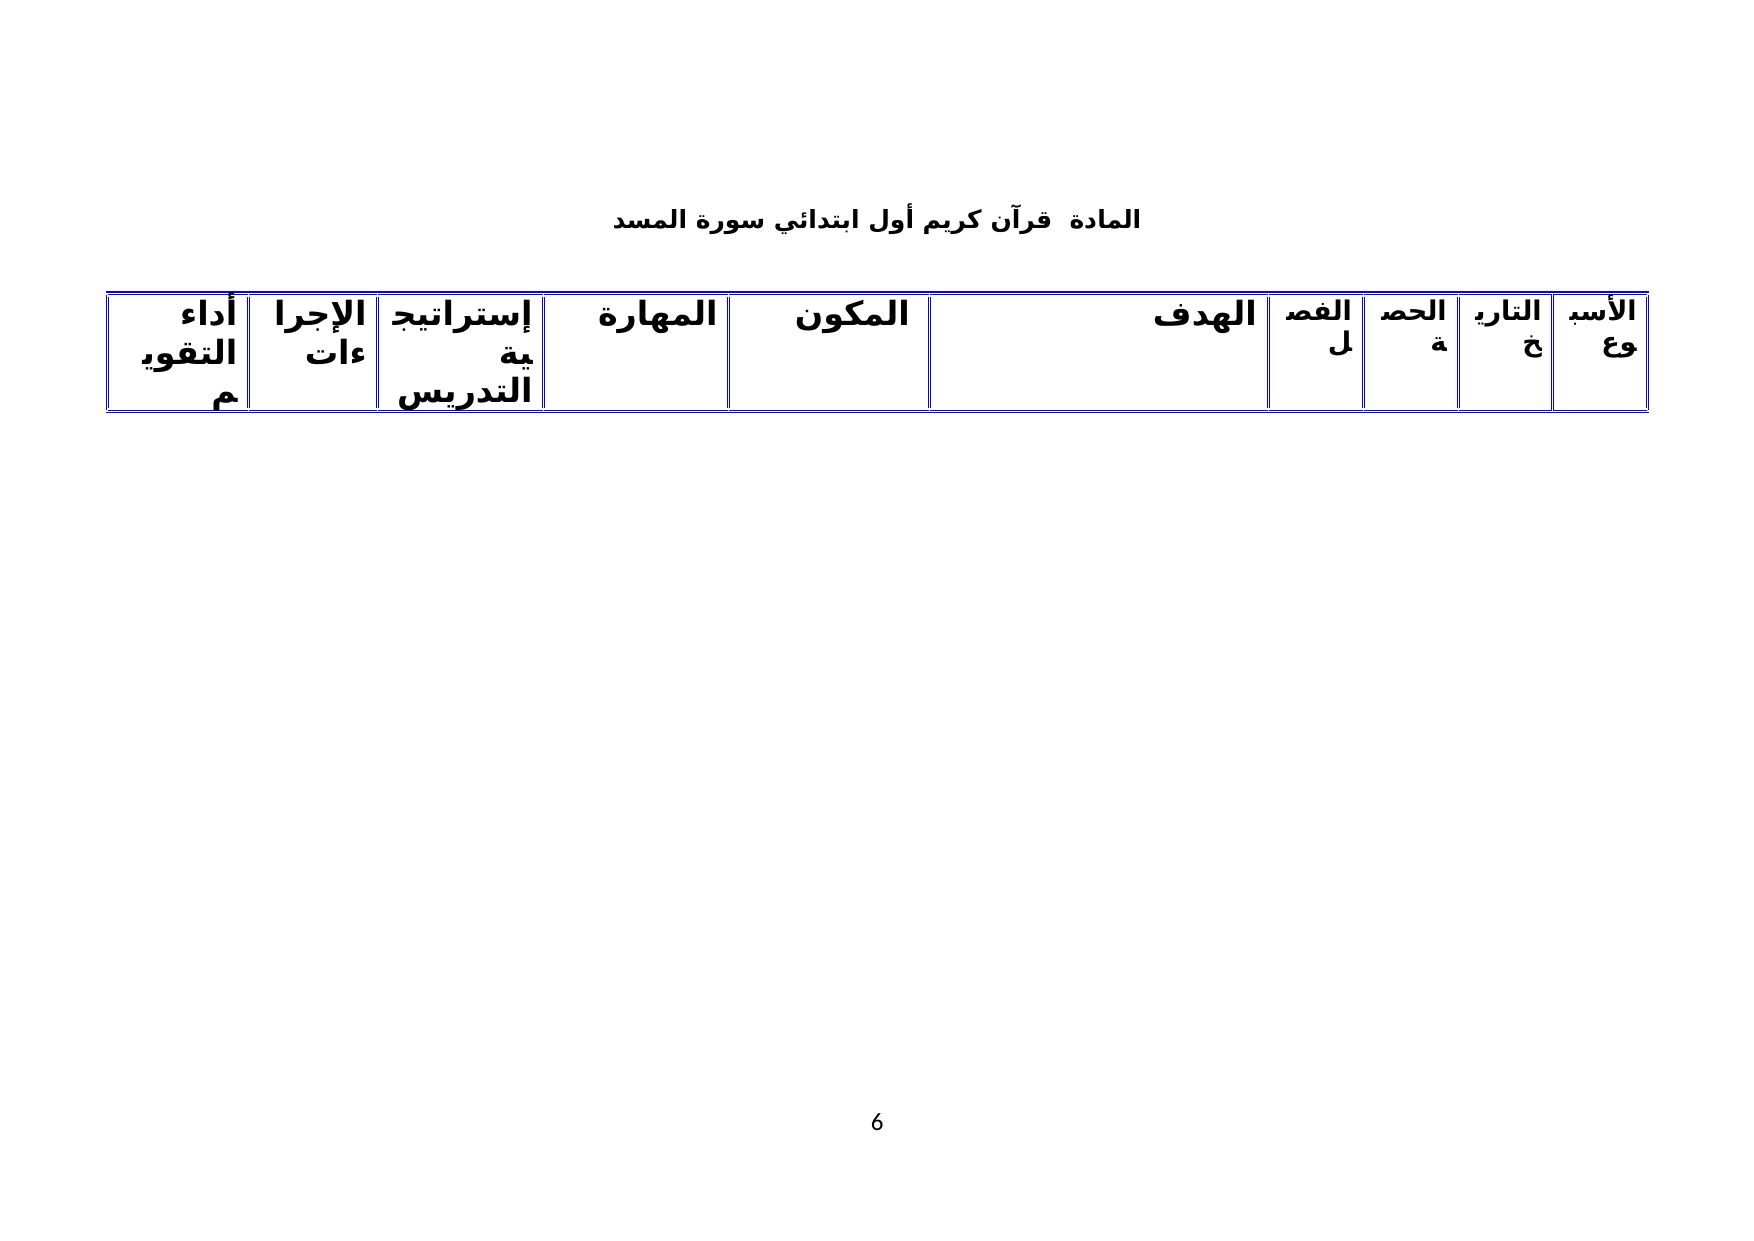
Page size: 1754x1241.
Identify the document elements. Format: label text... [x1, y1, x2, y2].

table_header الهدف [929, 295, 1268, 409]
table_header الفصل [1268, 295, 1363, 409]
table_header المكون [729, 295, 929, 409]
table_header الأسبوع [1554, 293, 1648, 409]
table_header الإجراءات [248, 293, 378, 409]
table_header أداء التقويم [107, 295, 248, 409]
table_header المهارة [544, 293, 729, 409]
text المادة قرآن كريم أول ابتدائي سورة المسد [118, 205, 1635, 234]
table_header الحصة [1363, 295, 1458, 409]
table_header التاريخ [1458, 295, 1551, 409]
table_header إستراتيجية التدريس [378, 293, 544, 409]
